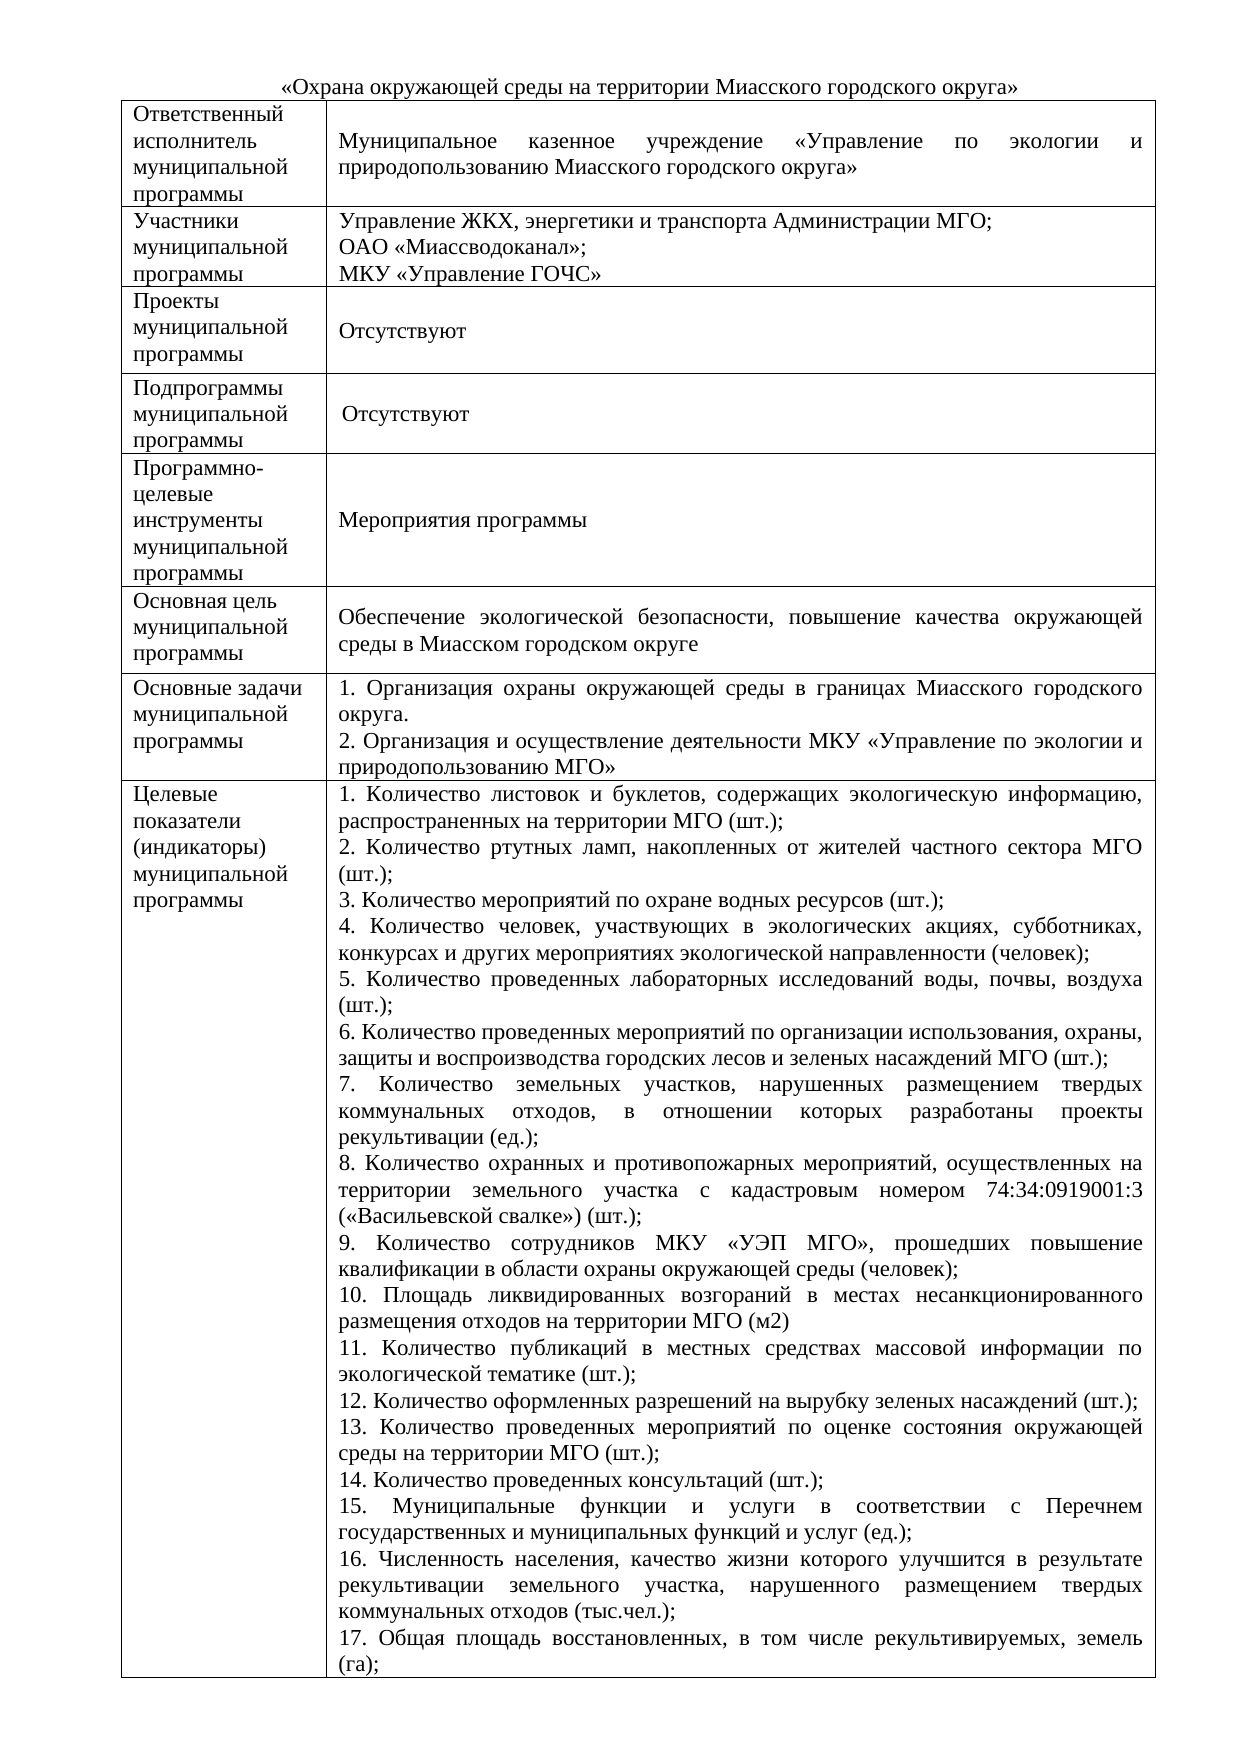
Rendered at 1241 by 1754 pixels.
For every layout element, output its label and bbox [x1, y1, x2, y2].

text [133, 73, 1166, 99]
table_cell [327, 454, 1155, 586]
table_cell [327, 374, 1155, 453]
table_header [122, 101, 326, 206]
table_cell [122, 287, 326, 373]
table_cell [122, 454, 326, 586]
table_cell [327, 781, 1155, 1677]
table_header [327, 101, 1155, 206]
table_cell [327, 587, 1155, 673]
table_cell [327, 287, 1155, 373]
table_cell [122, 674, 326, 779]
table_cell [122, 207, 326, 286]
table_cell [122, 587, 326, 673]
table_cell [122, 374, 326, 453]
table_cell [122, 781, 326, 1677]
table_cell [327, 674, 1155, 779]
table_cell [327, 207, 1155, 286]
